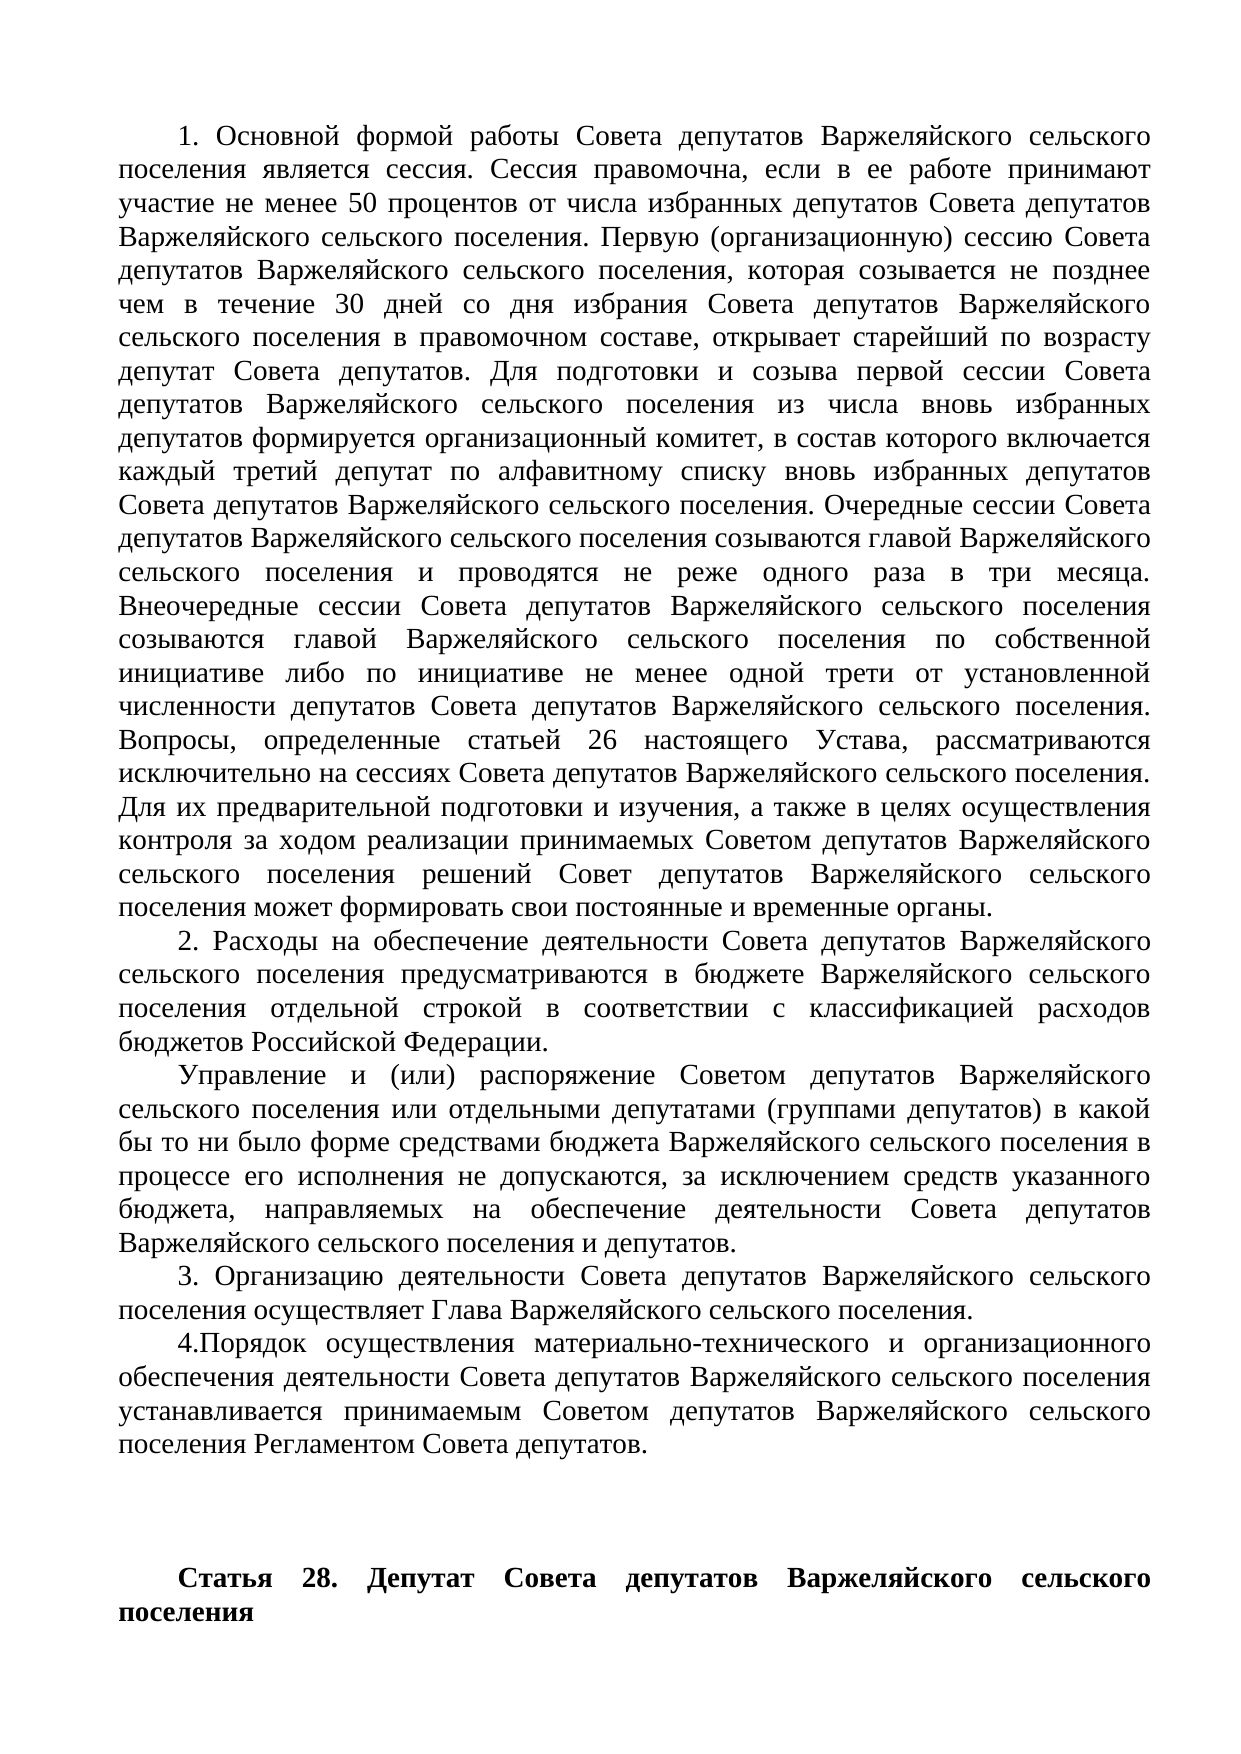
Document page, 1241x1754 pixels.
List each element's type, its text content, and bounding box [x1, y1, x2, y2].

text Управление и (или) распоряжение Советом депутатов Варжеляйского сельского поселения или отдельными депутатами (группами депутатов) в какой бы то ни было форме средствами бюджета Варжеляйского сельского поселения в процессе его исполнения не допускаются, за исключением средств указанного бюджета, направляемых на обеспечение деятельности Совета депутатов Варжеляйского сельского поселения и депутатов. [118, 1057, 1152, 1258]
text 1. Основной формой работы Совета депутатов Варжеляйского сельского поселения является сессия. Сессия правомочна, если в ее работе принимают участие не менее 50 процентов от числа избранных депутатов Совета депутатов Варжеляйского сельского поселения. Первую (организационную) сессию Совета депутатов Варжеляйского сельского поселения, которая созывается не позднее чем в течение 30 дней со дня избрания Совета депутатов Варжеляйского сельского поселения в правомочном составе, открывает старейший по возрасту депутат Совета депутатов. Для подготовки и созыва первой сессии Совета депутатов Варжеляйского сельского поселения из числа вновь избранных депутатов формируется организационный комитет, в состав которого включается каждый третий депутат по алфавитному списку вновь избранных депутатов Совета депутатов Варжеляйского сельского поселения. Очередные сессии Совета депутатов Варжеляйского сельского поселения созываются главой Варжеляйского сельского поселения и проводятся не реже одного раза в три месяца. Внеочередные сессии Совета депутатов Варжеляйского сельского поселения созываются главой Варжеляйского сельского поселения по собственной инициативе либо по инициативе не менее одной трети от установленной численности депутатов Совета депутатов Варжеляйского сельского поселения. Вопросы, определенные статьей 26 настоящего Устава, рассматриваются исключительно на сессиях Совета депутатов Варжеляйского сельского поселения. Для их предварительной подготовки и изучения, а также в целях осуществления контроля за ходом реализации принимаемых Советом депутатов Варжеляйского сельского поселения решений Совет депутатов Варжеляйского сельского поселения может формировать свои постоянные и временные органы. [118, 118, 1152, 923]
text 3. Организацию деятельности Совета депутатов Варжеляйского сельского поселения осуществляет Глава Варжеляйского сельского поселения. [118, 1258, 1152, 1326]
text 4.Порядок осуществления материально-технического и организационного обеспечения деятельности Совета депутатов Варжеляйского сельского поселения устанавливается принимаемым Советом депутатов Варжеляйского сельского поселения Регламентом Совета депутатов. [118, 1326, 1152, 1460]
text 2. Расходы на обеспечение деятельности Совета депутатов Варжеляйского сельского поселения предусматриваются в бюджете Варжеляйского сельского поселения отдельной строкой в соответствии с классификацией расходов бюджетов Российской Федерации. [118, 923, 1152, 1057]
text Статья 28. Депутат Совета депутатов Варжеляйского сельского поселения [118, 1560, 1152, 1627]
